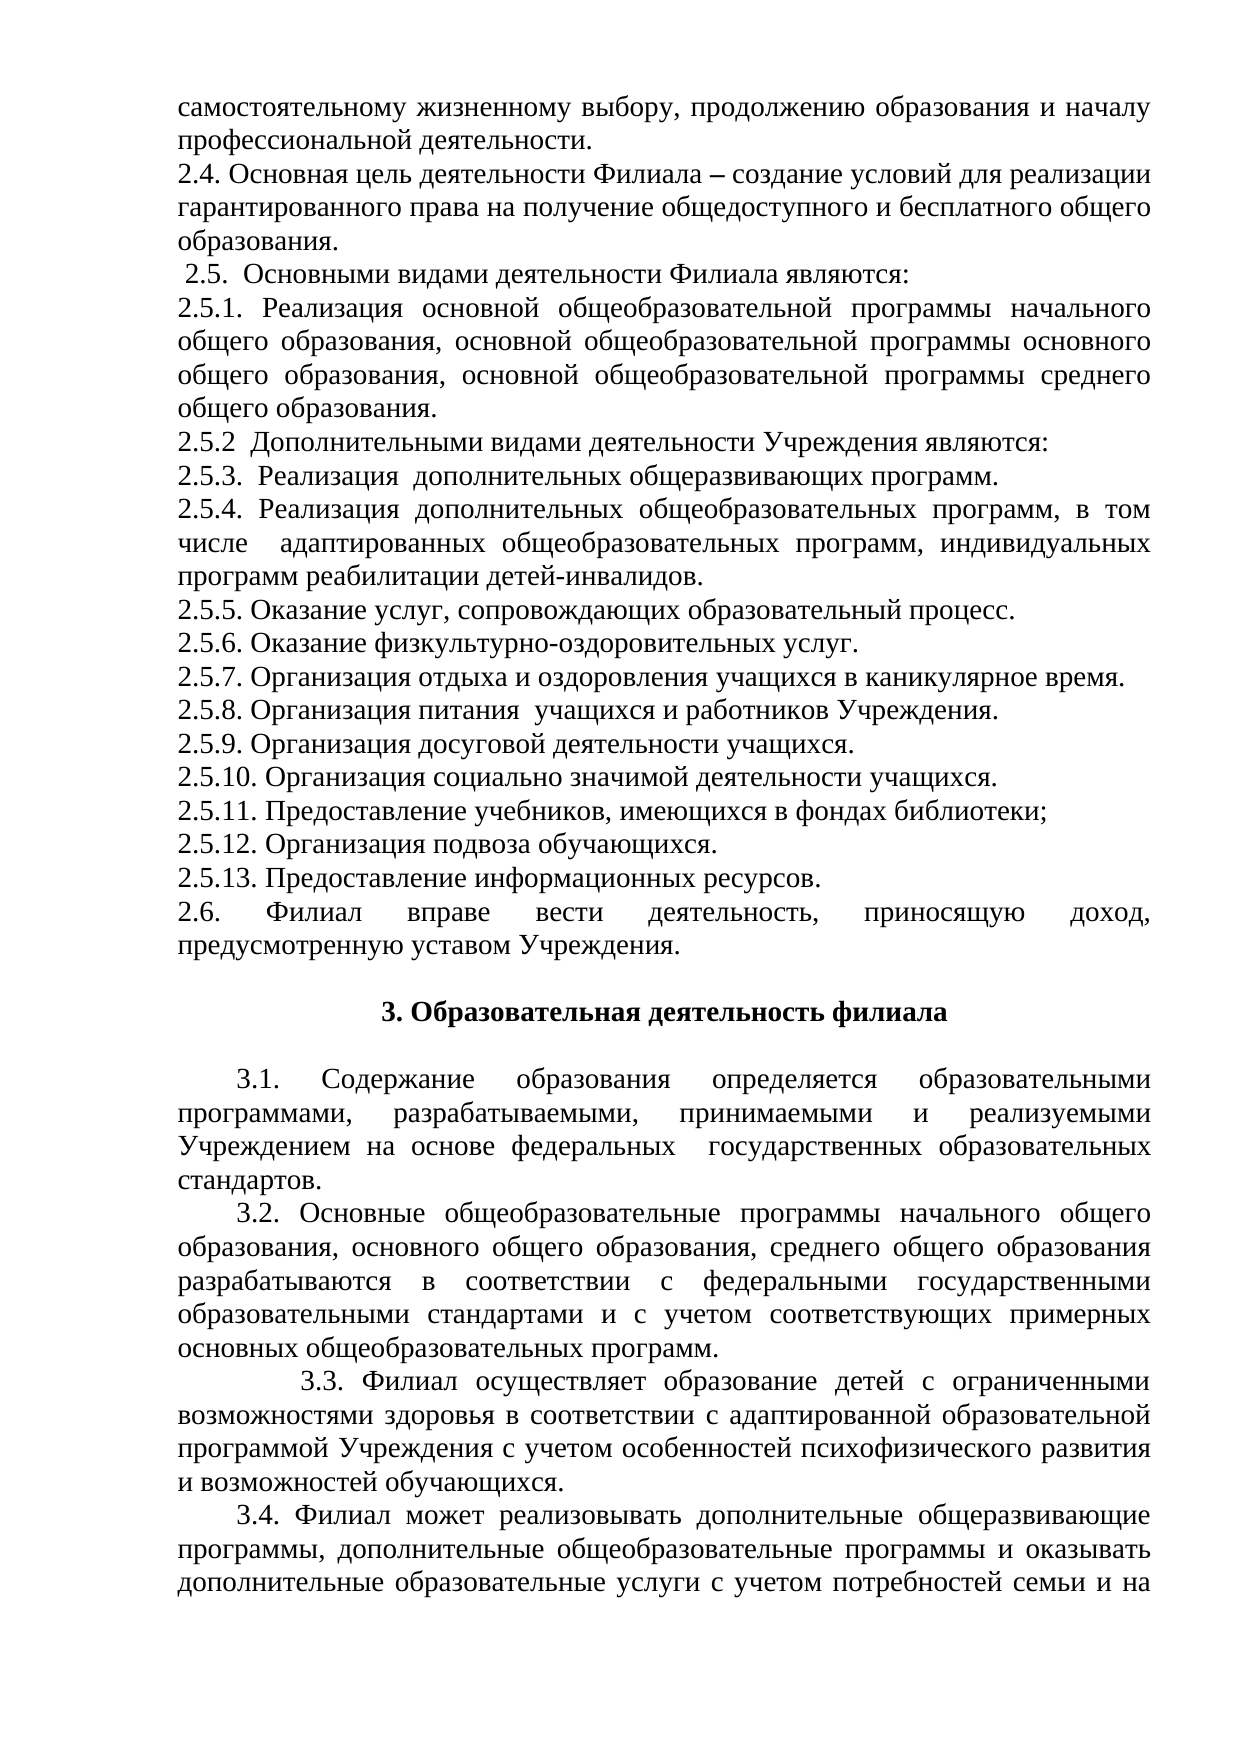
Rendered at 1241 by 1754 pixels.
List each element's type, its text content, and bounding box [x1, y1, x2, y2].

text 2.4. Основная цель деятельности Филиала – создание условий для реализации гарантированного права на получение общедоступного и бесплатного общего образования. [177, 156, 1152, 256]
text 2.5.13. Предоставление информационных ресурсов. [177, 860, 1152, 894]
text 3.2. Основные общеобразовательные программы начального общего образования, основного общего образования, среднего общего образования разрабатываются в соответствии с федеральными государственными образовательными стандартами и с учетом соответствующих примерных основных общеобразовательных программ. [177, 1196, 1152, 1363]
text 2.5.3. Реализация дополнительных общеразвивающих программ. [177, 458, 1152, 491]
text 2.5.7. Организация отдыха и оздоровления учащихся в каникулярное время. [177, 659, 1152, 692]
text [177, 1497, 1152, 1598]
text 2.5. Основными видами деятельности Филиала являются: [177, 256, 1152, 290]
text 2.5.12. Организация подвоза обучающихся. [177, 827, 1152, 860]
text 2.5.2 Дополнительными видами деятельности Учреждения являются: [177, 424, 1152, 458]
text 2.5.5. Оказание услуг, сопровождающих образовательный процесс. [177, 592, 1152, 625]
text 3. Образовательная деятельность филиала [177, 994, 1152, 1028]
text 2.6. Филиал вправе вести деятельность, приносящую доход, предусмотренную уставом Учреждения. [177, 894, 1152, 961]
text 2.5.9. Организация досуговой деятельности учащихся. [177, 726, 1152, 759]
text 2.5.6. Оказание физкультурно-оздоровительных услуг. [177, 625, 1152, 659]
text 2.5.8. Организация питания учащихся и работников Учреждения. [177, 692, 1152, 726]
text 2.5.10. Организация социально значимой деятельности учащихся. [177, 759, 1152, 793]
text 2.5.4. Реализация дополнительных общеобразовательных программ, в том числе адаптированных общеобразовательных программ, индивидуальных программ реабилитации детей-инвалидов. [177, 491, 1152, 592]
text 3.3. Филиал осуществляет образование детей с ограниченными возможностями здоровья в соответствии с адаптированной образовательной программой Учреждения с учетом особенностей психофизического развития и возможностей обучающихся. [177, 1363, 1152, 1497]
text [177, 89, 1152, 156]
text 2.5.1. Реализация основной общеобразовательной программы начального общего образования, основной общеобразовательной программы основного общего образования, основной общеобразовательной программы среднего общего образования. [177, 290, 1152, 424]
text 3.1. Содержание образования определяется образовательными программами, разрабатываемыми, принимаемыми и реализуемыми Учреждением на основе федеральных государственных образовательных стандартов. [177, 1061, 1152, 1196]
text 2.5.11. Предоставление учебников, имеющихся в фондах библиотеки; [177, 793, 1152, 827]
